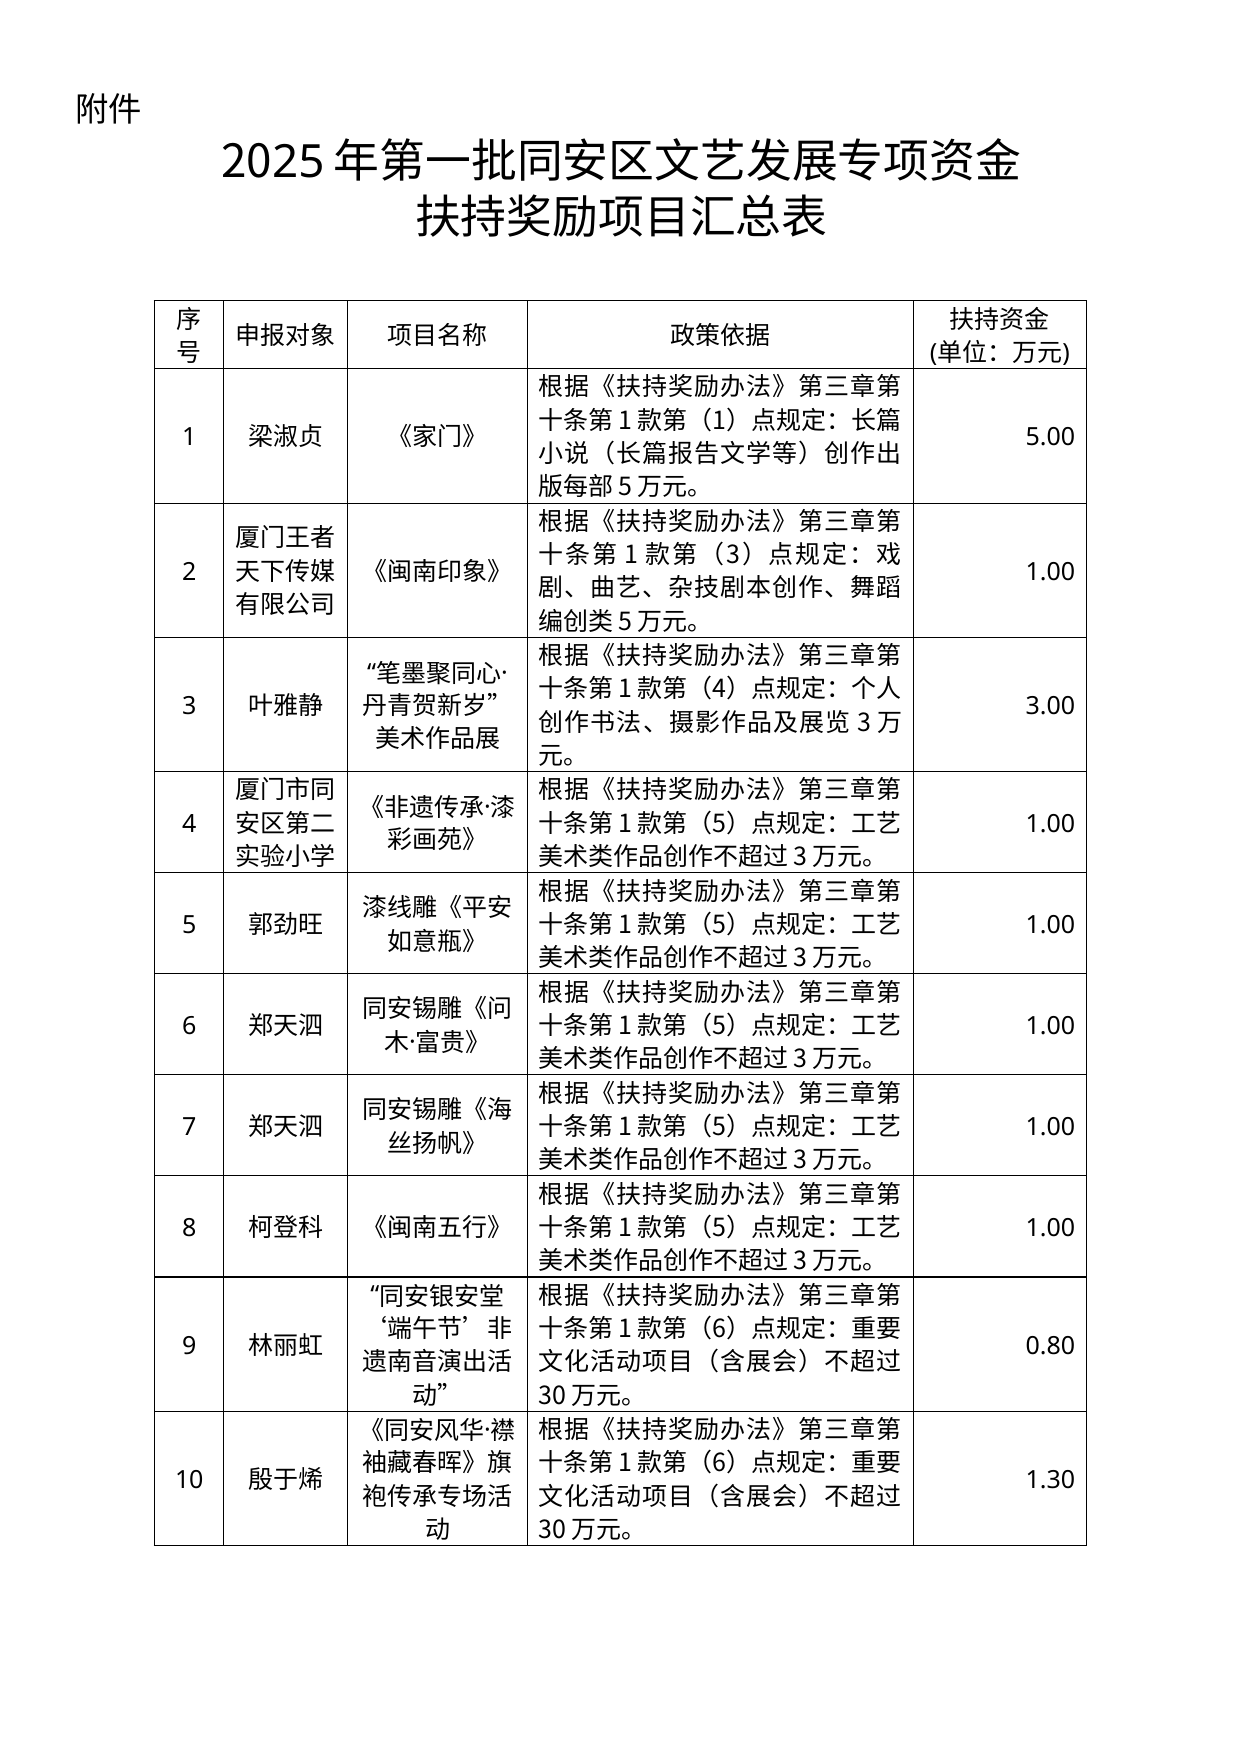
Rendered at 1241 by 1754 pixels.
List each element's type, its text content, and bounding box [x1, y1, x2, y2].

table_cell 2 [155, 504, 223, 637]
table_header 申报对象 [224, 301, 347, 368]
table_cell 厦门王者天下传媒有限公司 [224, 504, 347, 637]
table_cell 1.00 [914, 1176, 1086, 1276]
table_cell 1.00 [914, 1075, 1086, 1175]
table_cell 8 [155, 1176, 223, 1276]
table_cell 根据《扶持奖励办法》第三章第十条第1款第（6）点规定：重要文化活动项目（含展会）不超过30万元。 [528, 1412, 913, 1545]
table_cell 根据《扶持奖励办法》第三章第十条第1款第（5）点规定：工艺美术类作品创作不超过3万元。 [528, 873, 913, 973]
table_header 序号 [155, 301, 223, 368]
table_cell 叶雅静 [224, 638, 347, 771]
table_header 扶持资金 (单位：万元) [914, 301, 1086, 368]
table_cell 1.00 [914, 504, 1086, 637]
table_cell 漆线雕《平安如意瓶》 [348, 873, 527, 973]
table_cell 5.00 [914, 369, 1086, 502]
table_cell “同安银安堂‘端午节’非遗南音演出活动” [348, 1278, 527, 1411]
table_cell 《闽南五行》 [348, 1176, 527, 1276]
table_cell 林丽虹 [224, 1278, 347, 1411]
table_cell 3.00 [914, 638, 1086, 771]
table_header 政策依据 [528, 301, 913, 368]
table_cell 1.00 [914, 873, 1086, 973]
table_cell 根据《扶持奖励办法》第三章第十条第1款第（1）点规定：长篇小说（长篇报告文学等）创作出版每部5万元。 [528, 369, 913, 502]
table_cell 郑天泗 [224, 1075, 347, 1175]
table_cell 柯登科 [224, 1176, 347, 1276]
table_cell 《家门》 [348, 369, 527, 502]
table_cell 根据《扶持奖励办法》第三章第十条第1款第（4）点规定：个人创作书法、摄影作品及展览3万元。 [528, 638, 913, 771]
table_cell 9 [155, 1278, 223, 1411]
table_cell 1.30 [914, 1412, 1086, 1545]
table_cell 1.00 [914, 772, 1086, 872]
table_cell 根据《扶持奖励办法》第三章第十条第1款第（3）点规定：戏剧、曲艺、杂技剧本创作、舞蹈编创类5万元。 [528, 504, 913, 637]
text 2025年第一批同安区文艺发展专项资金 [163, 136, 1079, 188]
table_cell 《非遗传承·漆彩画苑》 [348, 772, 527, 872]
table_cell 郭劲旺 [224, 873, 347, 973]
table_cell “笔墨聚同心·丹青贺新岁”美术作品展 [348, 638, 527, 771]
table_cell 厦门市同安区第二实验小学 [224, 772, 347, 872]
table_cell 5 [155, 873, 223, 973]
table_cell 4 [155, 772, 223, 872]
table_cell 梁淑贞 [224, 369, 347, 502]
table_cell 《同安风华·襟袖藏春晖》旗袍传承专场活动 [348, 1412, 527, 1545]
table_cell 根据《扶持奖励办法》第三章第十条第1款第（5）点规定：工艺美术类作品创作不超过3万元。 [528, 974, 913, 1074]
text 附件 [75, 79, 1079, 131]
table_cell 殷于烯 [224, 1412, 347, 1545]
table_cell 同安锡雕《海丝扬帆》 [348, 1075, 527, 1175]
table_cell 7 [155, 1075, 223, 1175]
table_cell 根据《扶持奖励办法》第三章第十条第1款第（5）点规定：工艺美术类作品创作不超过3万元。 [528, 1176, 913, 1276]
table_cell 郑天泗 [224, 974, 347, 1074]
table_cell 《闽南印象》 [348, 504, 527, 637]
table_cell 10 [155, 1412, 223, 1545]
table_cell 0.80 [914, 1278, 1086, 1411]
table_cell 根据《扶持奖励办法》第三章第十条第1款第（6）点规定：重要文化活动项目（含展会）不超过30万元。 [528, 1278, 913, 1411]
table_cell 1 [155, 369, 223, 502]
table_cell 同安锡雕《问木·富贵》 [348, 974, 527, 1074]
table_cell 根据《扶持奖励办法》第三章第十条第1款第（5）点规定：工艺美术类作品创作不超过3万元。 [528, 772, 913, 872]
text 扶持奖励项目汇总表 [163, 192, 1079, 244]
table_cell 6 [155, 974, 223, 1074]
table_cell 1.00 [914, 974, 1086, 1074]
table_cell 3 [155, 638, 223, 771]
table_header 项目名称 [348, 301, 527, 368]
table_cell 根据《扶持奖励办法》第三章第十条第1款第（5）点规定：工艺美术类作品创作不超过3万元。 [528, 1075, 913, 1175]
